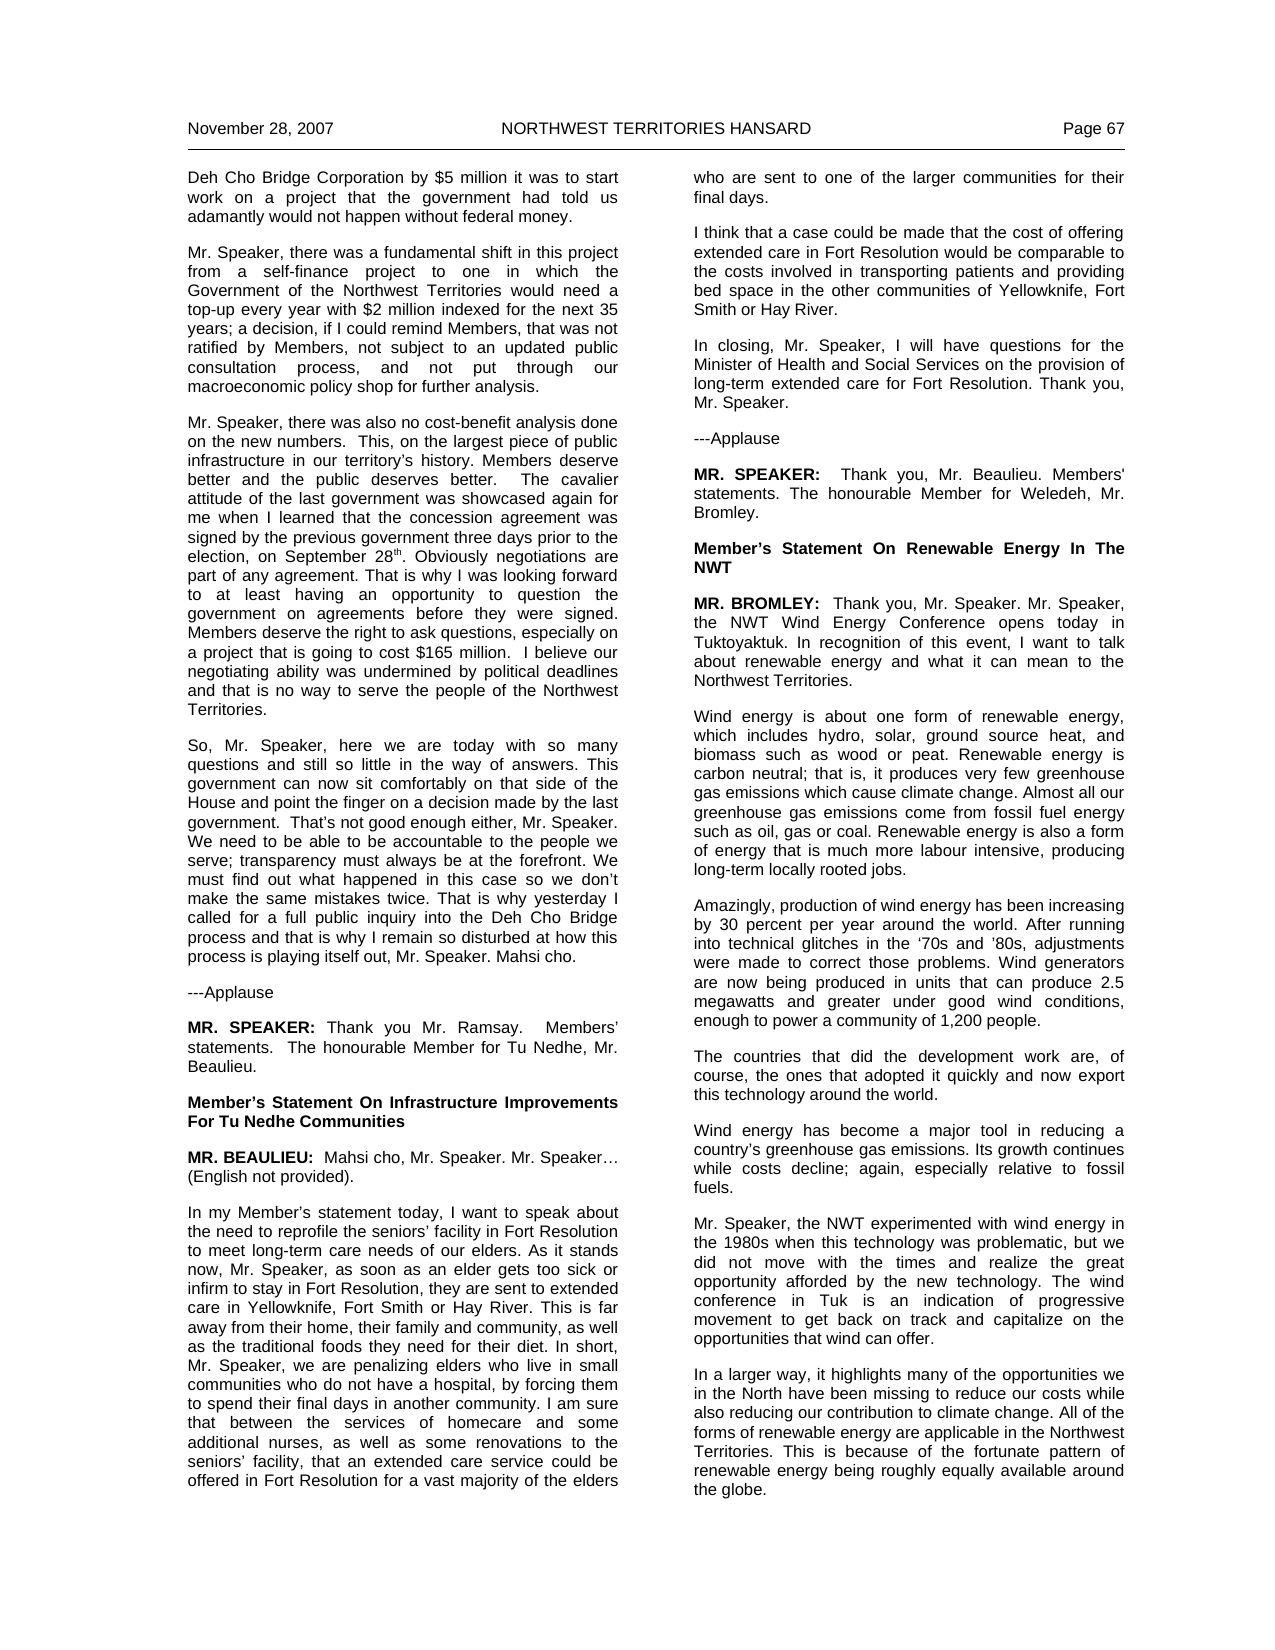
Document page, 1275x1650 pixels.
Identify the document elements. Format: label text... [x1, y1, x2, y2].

text I think that a case could be made that the cost of offering extended care in would be comparable to the costs involved in transporting patients and providing bed space in the other communities of , or . [694, 223, 1125, 319]
subtitle Member’s Statement On Renewable Energy In The NWT [694, 539, 1125, 577]
text Mr. Speaker, the NWT experimented with wind energy in the 1980s when this technology was problematic, but we did not move with the times and realize the great opportunity afforded by the new technology. The wind conference in Tuk is an indication of progressive movement to get back on track and capitalize on the opportunities that wind can offer. [694, 1214, 1125, 1348]
subtitle Member’s Statement On Infrastructure Improvements For Tu Nedhe Communities [187, 1092, 619, 1131]
text The countries that did the development work are, of course, the ones that adopted it quickly and now export this technology around the world. [694, 1047, 1125, 1104]
text MR. BEAULIEU: Mahsi cho, Mr. Speaker. Mr. Speaker…(English not provided). [187, 1147, 619, 1186]
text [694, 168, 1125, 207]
text MR. SPEAKER: Thank you, Mr. Beaulieu. Members' statements. The honourable Member for Weledeh, Mr. Bromley. [694, 465, 1125, 522]
text In a larger way, it highlights many of the opportunities we in the North have been missing to reduce our costs while also reducing our contribution to climate change. All of the forms of renewable energy are applicable in the . This is because of the fortunate pattern of renewable energy being roughly equally available around the globe. [694, 1365, 1125, 1499]
text Wind energy has become a major tool in reducing a country’s greenhouse gas emissions. Its growth continues while costs decline; again, especially relative to fossil fuels. [694, 1121, 1125, 1197]
text Wind energy is about one form of renewable energy, which includes hydro, solar, ground source heat, and biomass such as wood or peat. Renewable energy is carbon neutral; that is, it produces very few greenhouse gas emissions which cause climate change. Almost all our greenhouse gas emissions come from fossil fuel energy such as oil, gas or coal. Renewable energy is also a form of energy that is much more labour intensive, producing long-term locally rooted jobs. [694, 707, 1125, 879]
text Mr. Speaker, there was a fundamental shift in this project from a self-finance project to one in which the Government of the Northwest Territories would need a top-up every year with $2 million indexed for the next 35 years; a decision, if I could remind Members, that was not ratified by Members, not subject to an updated public consultation process, and not put through our macroeconomic policy shop for further analysis. [187, 242, 619, 396]
text MR. SPEAKER: Thank you Mr. Ramsay. Members’ statements. The honourable Member for Tu Nedhe, Mr. Beaulieu. [187, 1018, 619, 1076]
text ---Applause [187, 982, 619, 1002]
text Amazingly, production of wind energy has been increasing by 30 percent per year around the world. After running into technical glitches in the ‘70s and ’80s, adjustments were made to correct those problems. Wind generators are now being produced in units that can produce 2.5 megawatts and greater under good wind conditions, enough to power a community of 1,200 people. [694, 896, 1125, 1030]
text Mr. Speaker, there was also no cost-benefit analysis done on the new numbers. This, on the largest piece of public infrastructure in our territory’s history. Members deserve better and the public deserves better. The cavalier attitude of the last government was showcased again for me when I learned that the concession agreement was signed by the previous government three days prior to the election, on September 28th. Obviously negotiations are part of any agreement. That is why I was looking forward to at least having an opportunity to question the government on agreements before they were signed. Members deserve the right to ask questions, especially on a project that is going to cost $165 million. I believe our negotiating ability was undermined by political deadlines and that is no way to serve the people of the . [187, 412, 619, 719]
text ---Applause [694, 429, 1125, 448]
text In closing, Mr. Speaker, I will have questions for the Minister of Health and Social Services on the provision of long-term extended care for . Thank you, Mr. Speaker. [694, 336, 1125, 412]
text In my Member’s statement today, I want to speak about the need to reprofile the seniors’ facility in to meet long-term care needs of our elders. As it stands now, Mr. Speaker, as soon as an elder gets too sick or infirm to stay in , they are sent to extended care in , or . This is far away from their home, their family and community, as well as the traditional foods they need for their diet. In short, Mr. Speaker, we are penalizing elders who live in small communities who do not have a hospital, by forcing them to spend their final days in another community. I am sure that between the services of homecare and some additional nurses, as well as some renovations to the seniors’ facility, that an extended care service could be offered in for a vast majority of the elders who are sent to one of the larger communities for their final days. [187, 1202, 619, 1490]
text MR. BROMLEY: Thank you, Mr. Speaker. Mr. Speaker, the NWT Wind Energy Conference opens today in Tuktoyaktuk. In recognition of this event, I want to talk about renewable energy and what it can mean to the . [694, 594, 1125, 690]
text So, Mr. Speaker, here we are today with so many questions and still so little in the way of answers. This government can now sit comfortably on that side of the House and point the finger on a decision made by the last government. That’s not good enough either, Mr. Speaker. We need to be able to be accountable to the people we serve; transparency must always be at the forefront. We must find out what happened in this case so we don’t make the same mistakes twice. That is why yesterday I called for a full public inquiry into the process and that is why I remain so disturbed at how this process is playing itself out, Mr. Speaker. Mahsi cho. [187, 736, 619, 966]
